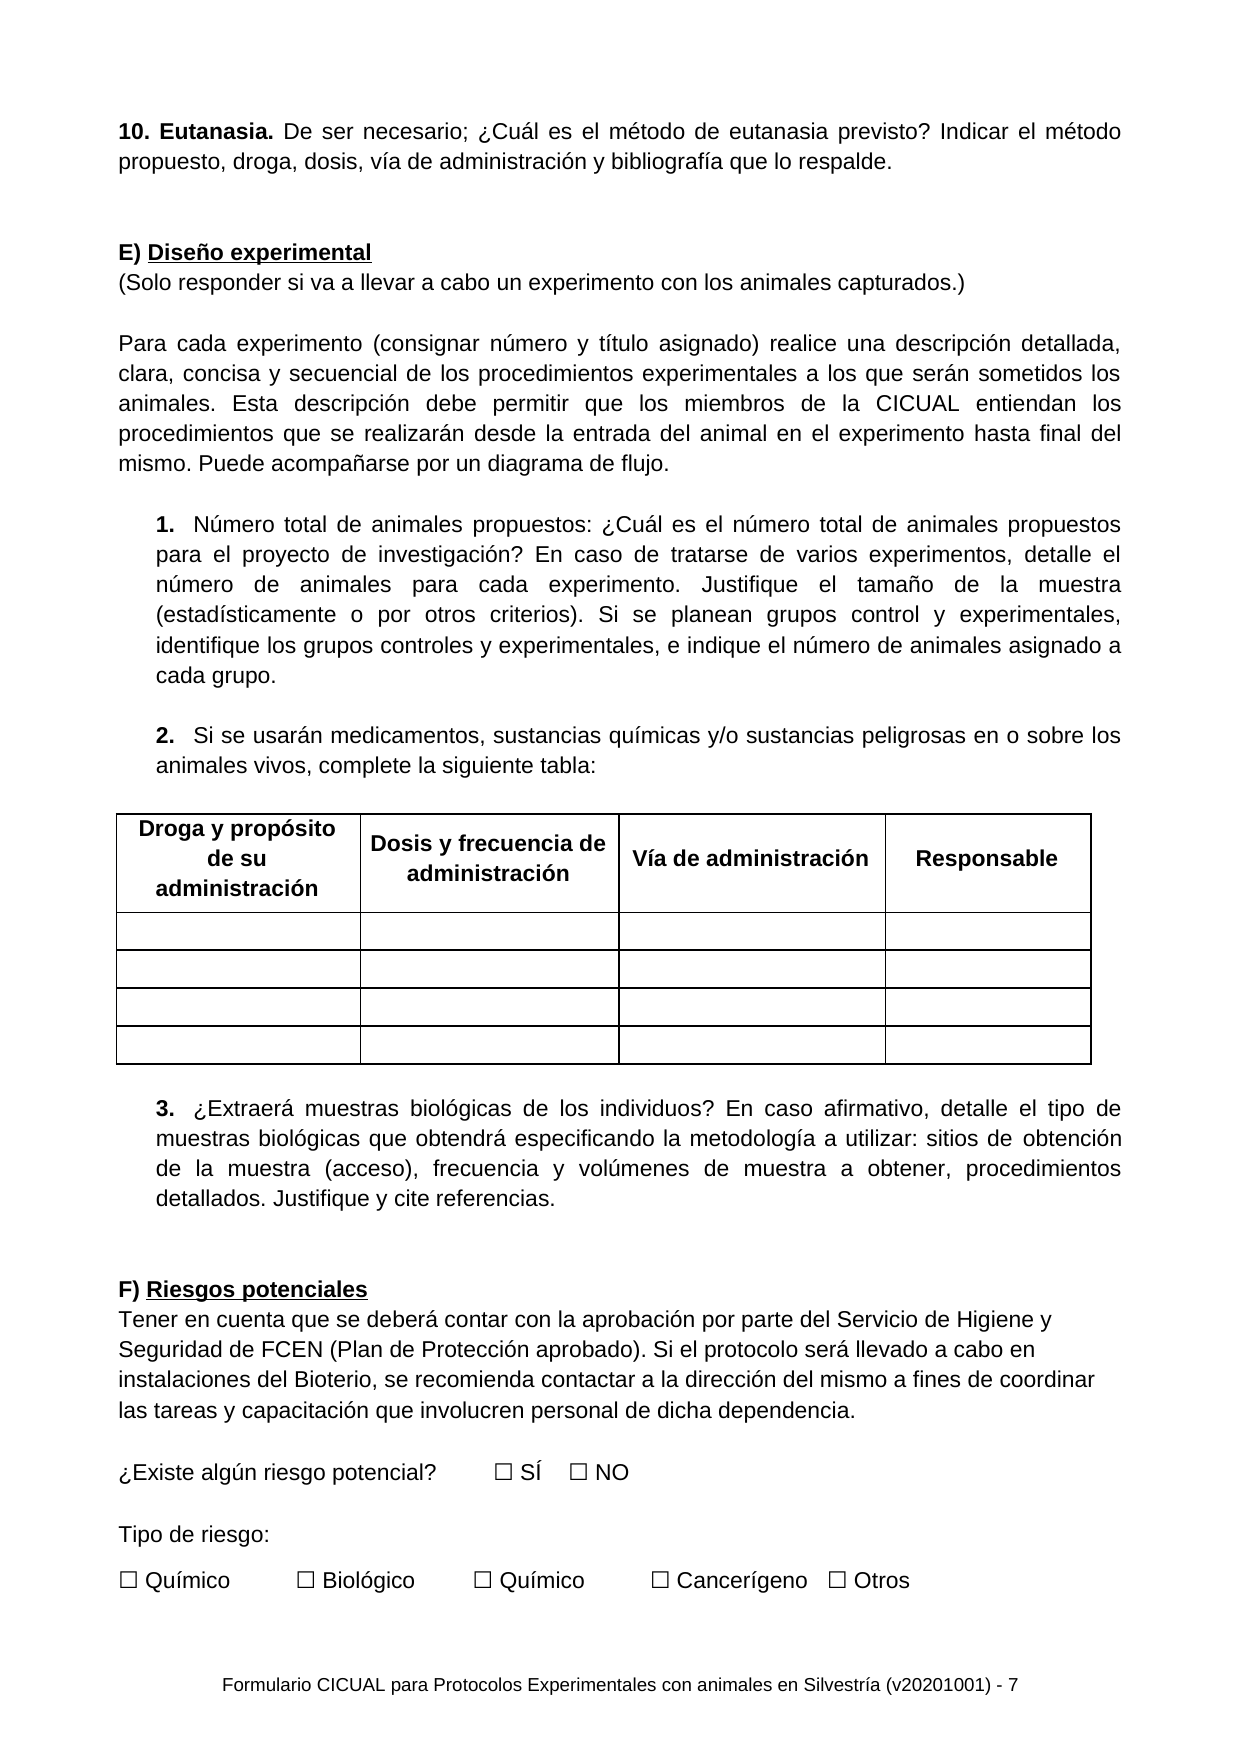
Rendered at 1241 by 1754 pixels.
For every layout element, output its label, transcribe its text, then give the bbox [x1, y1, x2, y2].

text 10. Eutanasia. De ser necesario; ¿Cuál es el método de eutanasia previsto? Indicar el método propuesto, droga, dosis, vía de administración y bibliografía que lo respalde. [118, 118, 1122, 175]
text (Solo responder si va a llevar a cabo un experimento con los animales capturados.) [118, 269, 1122, 296]
table_cell [361, 1027, 618, 1063]
list Si se usarán medicamentos, sustancias químicas y/o sustancias peligrosas en o sobre los animales vivos, complete la siguiente tabla: [156, 722, 1122, 779]
text Tener en cuenta que se deberá contar con la aprobación por parte del Servicio de Higiene y Seguridad de FCEN (Plan de Protección aprobado). Si el protocolo será llevado a cabo en instalaciones del Bioterio, se recomienda contactar a la dirección del mismo a fines de coordinar las tareas y capacitación que involucren personal de dicha dependencia. [118, 1306, 1122, 1423]
text Para cada experimento (consignar número y título asignado) realice una descripción detallada, clara, concisa y secuencial de los procedimientos experimentales a los que serán sometidos los animales. Esta descripción debe permitir que los miembros de la CICUAL entiendan los procedimientos que se realizarán desde la entrada del animal en el experimento hasta final del mismo. Puede acompañarse por un diagrama de flujo. [118, 329, 1122, 477]
list Número total de animales propuestos: ¿Cuál es el número total de animales propuestos para el proyecto de investigación? En caso de tratarse de varios experimentos, detalle el número de animales para cada experimento. Justifique el tamaño de la muestra (estadísticamente o por otros criterios). Si se planean grupos control y experimentales, identifique los grupos controles y experimentales, e indique el número de animales asignado a cada grupo. [156, 511, 1122, 688]
table_cell [620, 951, 885, 987]
table_cell [361, 913, 618, 949]
text Tipo de riesgo: [118, 1521, 1122, 1547]
table_header Dosis y frecuencia de administración [361, 815, 618, 912]
table_cell [117, 913, 360, 949]
table_cell [886, 951, 1090, 987]
text ¿Existe algún riesgo potencial? SÍ NO [118, 1456, 1122, 1487]
table_cell [361, 989, 618, 1025]
table_header Responsable [886, 815, 1090, 912]
table_header Droga y propósito de su administración [117, 815, 360, 912]
text F) Riesgos potenciales [118, 1276, 1122, 1302]
list ¿Extraerá muestras biológicas de los individuos? En caso afirmativo, detalle el tipo de muestras biológicas que obtendrá especificando la metodología a utilizar: sitios de obtención de la muestra (acceso), frecuencia y volúmenes de muestra a obtener, procedimientos detallados. Justifique y cite referencias. [156, 1094, 1122, 1212]
table_header Vía de administración [620, 815, 885, 912]
table_cell [117, 989, 360, 1025]
text Químico Biológico Químico Cancerígeno Otros [118, 1564, 1122, 1595]
table_cell [117, 951, 360, 987]
table_cell [117, 1027, 360, 1063]
table_cell [361, 951, 618, 987]
table_cell [620, 1027, 885, 1063]
table_cell [620, 913, 885, 949]
table_cell [886, 989, 1090, 1025]
table_cell [886, 913, 1090, 949]
text E) Diseño experimental [118, 239, 1122, 265]
table_cell [620, 989, 885, 1025]
table_cell [886, 1027, 1090, 1063]
